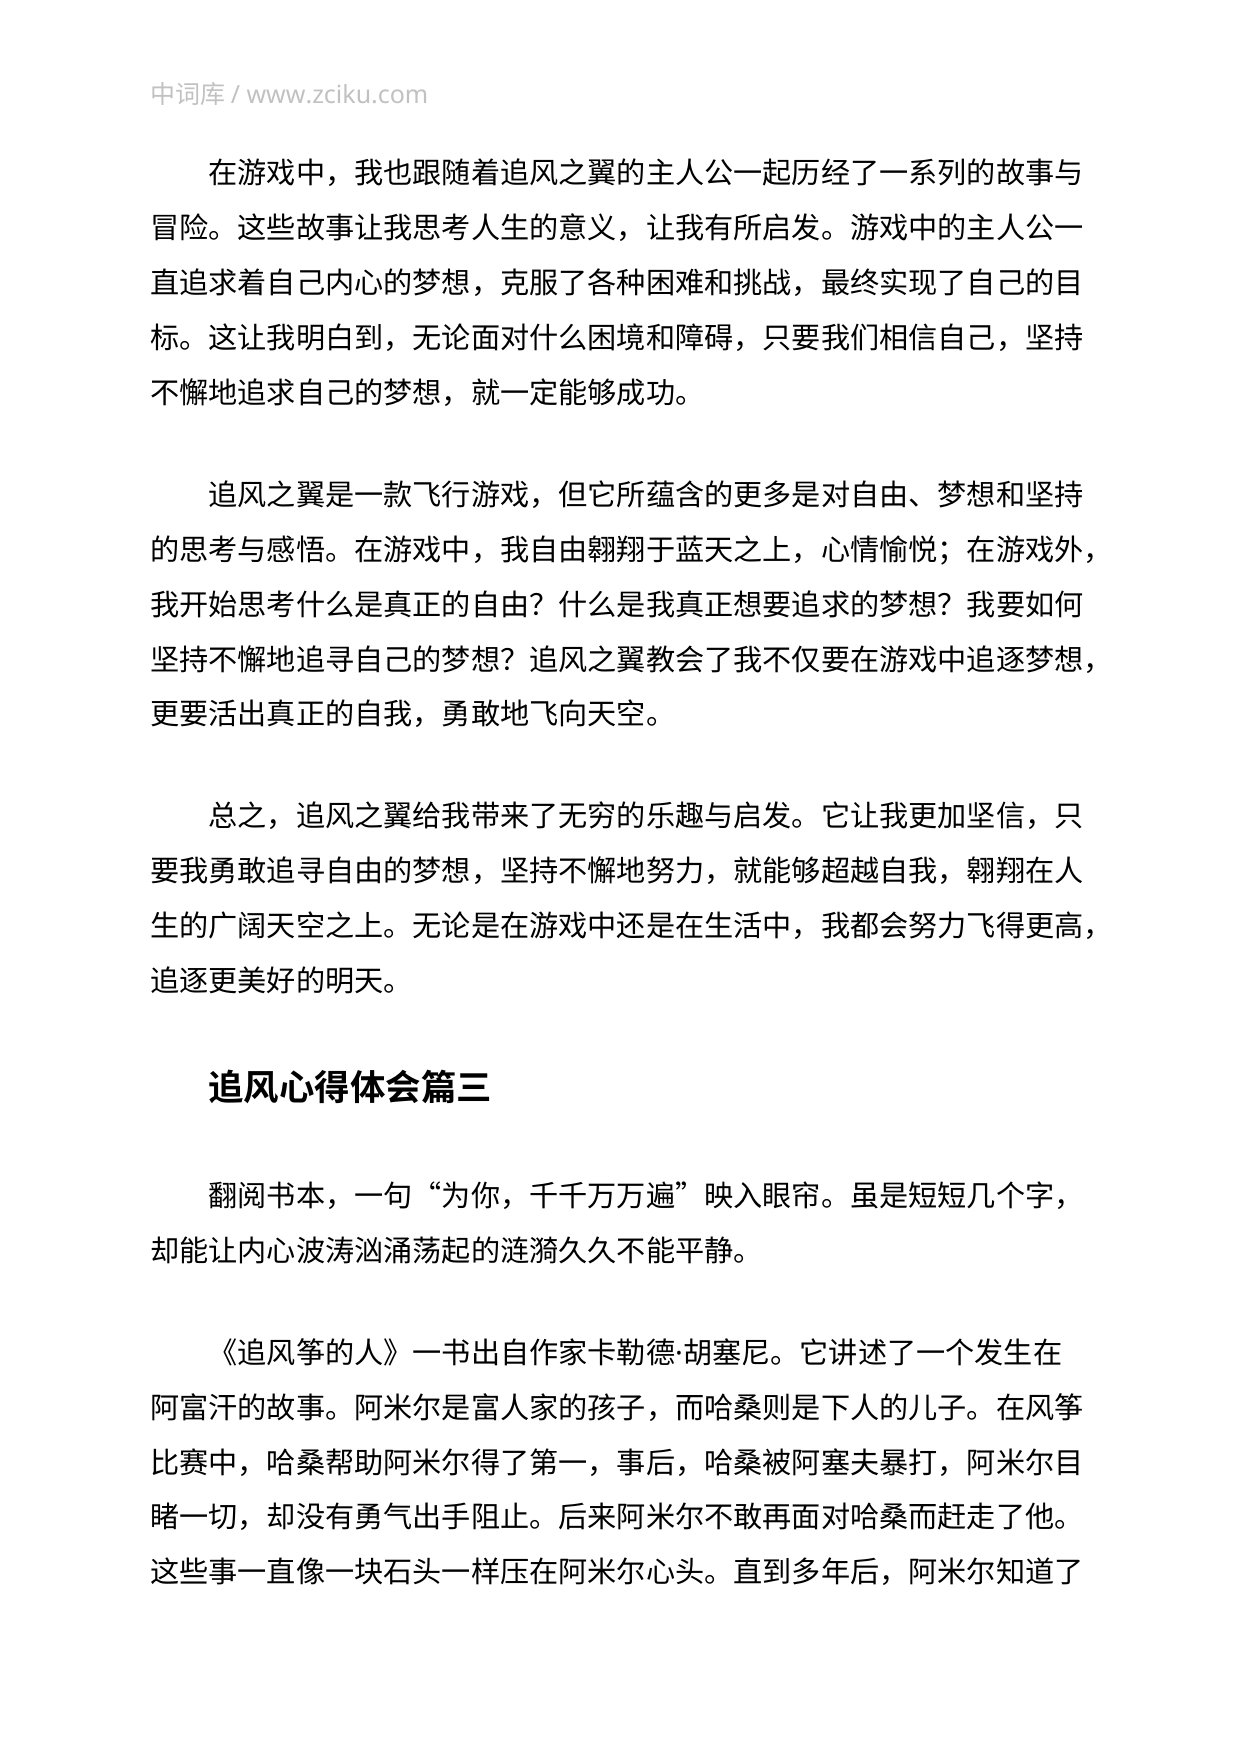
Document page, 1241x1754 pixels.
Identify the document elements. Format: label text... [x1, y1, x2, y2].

text 追风之翼是一款飞行游戏，但它所蕴含的更多是对自由、梦想和坚持的思考与感悟。在游戏中，我自由翱翔于蓝天之上，心情愉悦；在游戏外，我开始思考什么是真正的自由？什么是我真正想要追求的梦想？我要如何坚持不懈地追寻自己的梦想？追风之翼教会了我不仅要在游戏中追逐梦想，更要活出真正的自我，勇敢地飞向天空。 [150, 471, 1090, 733]
text 翻阅书本，一句“为你，千千万万遍”映入眼帘。虽是短短几个字，却能让内心波涛汹涌荡起的涟漪久久不能平静。 [150, 1173, 1090, 1270]
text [150, 1329, 1090, 1591]
text 追风心得体会篇三 [150, 1059, 1090, 1110]
text 在游戏中，我也跟随着追风之翼的主人公一起历经了一系列的故事与冒险。这些故事让我思考人生的意义，让我有所启发。游戏中的主人公一直追求着自己内心的梦想，克服了各种困难和挑战，最终实现了自己的目标。这让我明白到，无论面对什么困境和障碍，只要我们相信自己，坚持不懈地追求自己的梦想，就一定能够成功。 [150, 150, 1090, 412]
text 总之，追风之翼给我带来了无穷的乐趣与启发。它让我更加坚信，只要我勇敢追寻自由的梦想，坚持不懈地努力，就能够超越自我，翱翔在人生的广阔天空之上。无论是在游戏中还是在生活中，我都会努力飞得更高，追逐更美好的明天。 [150, 793, 1090, 1000]
